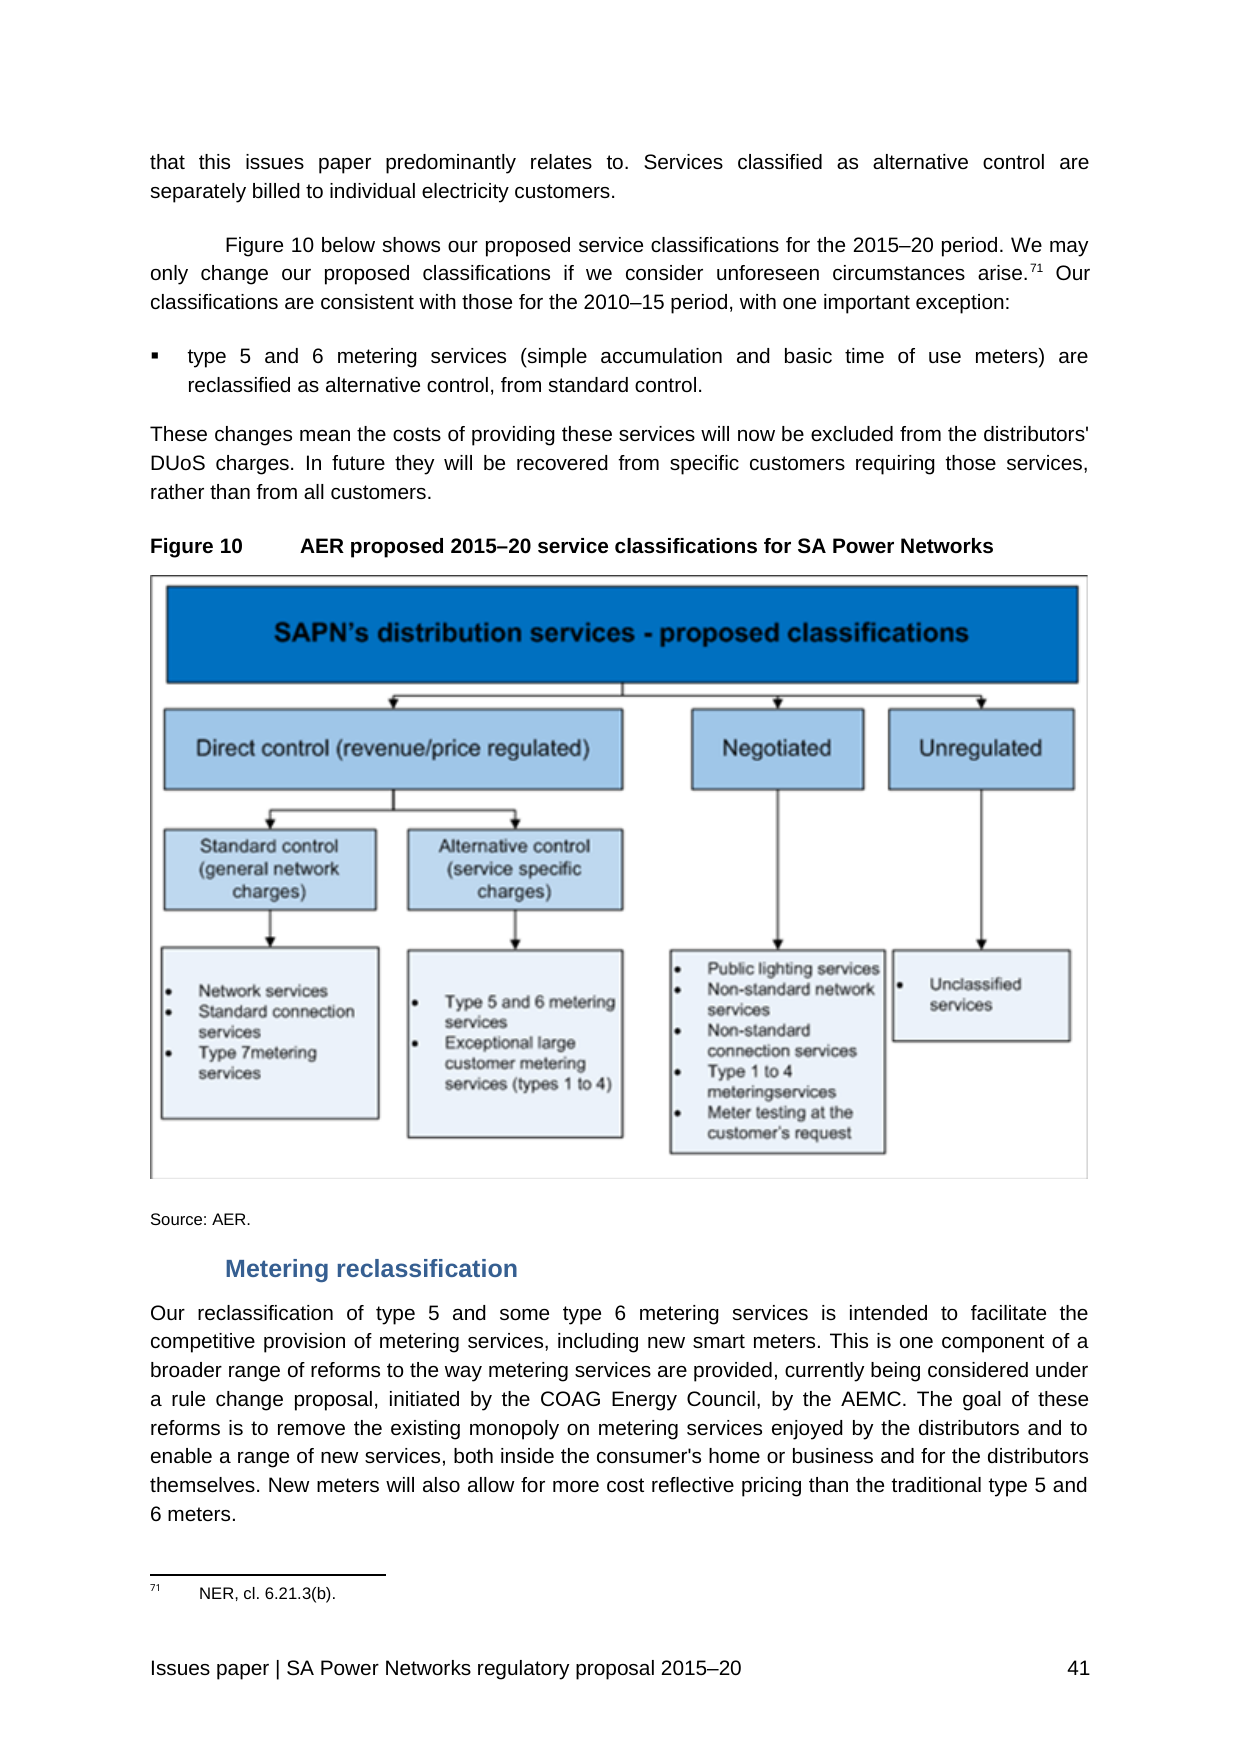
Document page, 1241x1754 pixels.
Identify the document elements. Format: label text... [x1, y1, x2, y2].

text These changes mean the costs of providing these services will now be excluded from the distributors' DUoS charges. In future they will be recovered from specific customers requiring those services, rather than from all customers. [150, 422, 1090, 504]
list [150, 150, 1090, 203]
subtitle Metering reclassification [150, 1254, 1090, 1282]
list type 5 and 6 metering services (simple accumulation and basic time of use meters) are reclassified as alternative control, from standard control. [150, 344, 1090, 397]
text Our reclassification of type 5 and some type 6 metering services is intended to facilitate the competitive provision of metering services, including new smart meters. This is one component of a broader range of reforms to the way metering services are provided, currently being considered under a rule change proposal, initiated by the COAG Energy Council, by the AEMC. The goal of these reforms is to remove the existing monopoly on metering services enjoyed by the distributors and to enable a range of new services, both inside the consumer's home or business and for the distributors themselves. New meters will also allow for more cost reflective pricing than the traditional type 5 and 6 meters. [150, 1301, 1090, 1526]
text Figure 10 AER proposed 2015–20 service classifications for SA Power Networks [150, 533, 1090, 557]
list Figure 10 below shows our proposed service classifications for the 2015–20 period. We may only change our proposed classifications if we consider unforeseen circumstances arise. Our classifications are consistent with those for the 2010–15 period, with one important exception: [150, 232, 1090, 314]
text Source: AER. [150, 1209, 1090, 1229]
